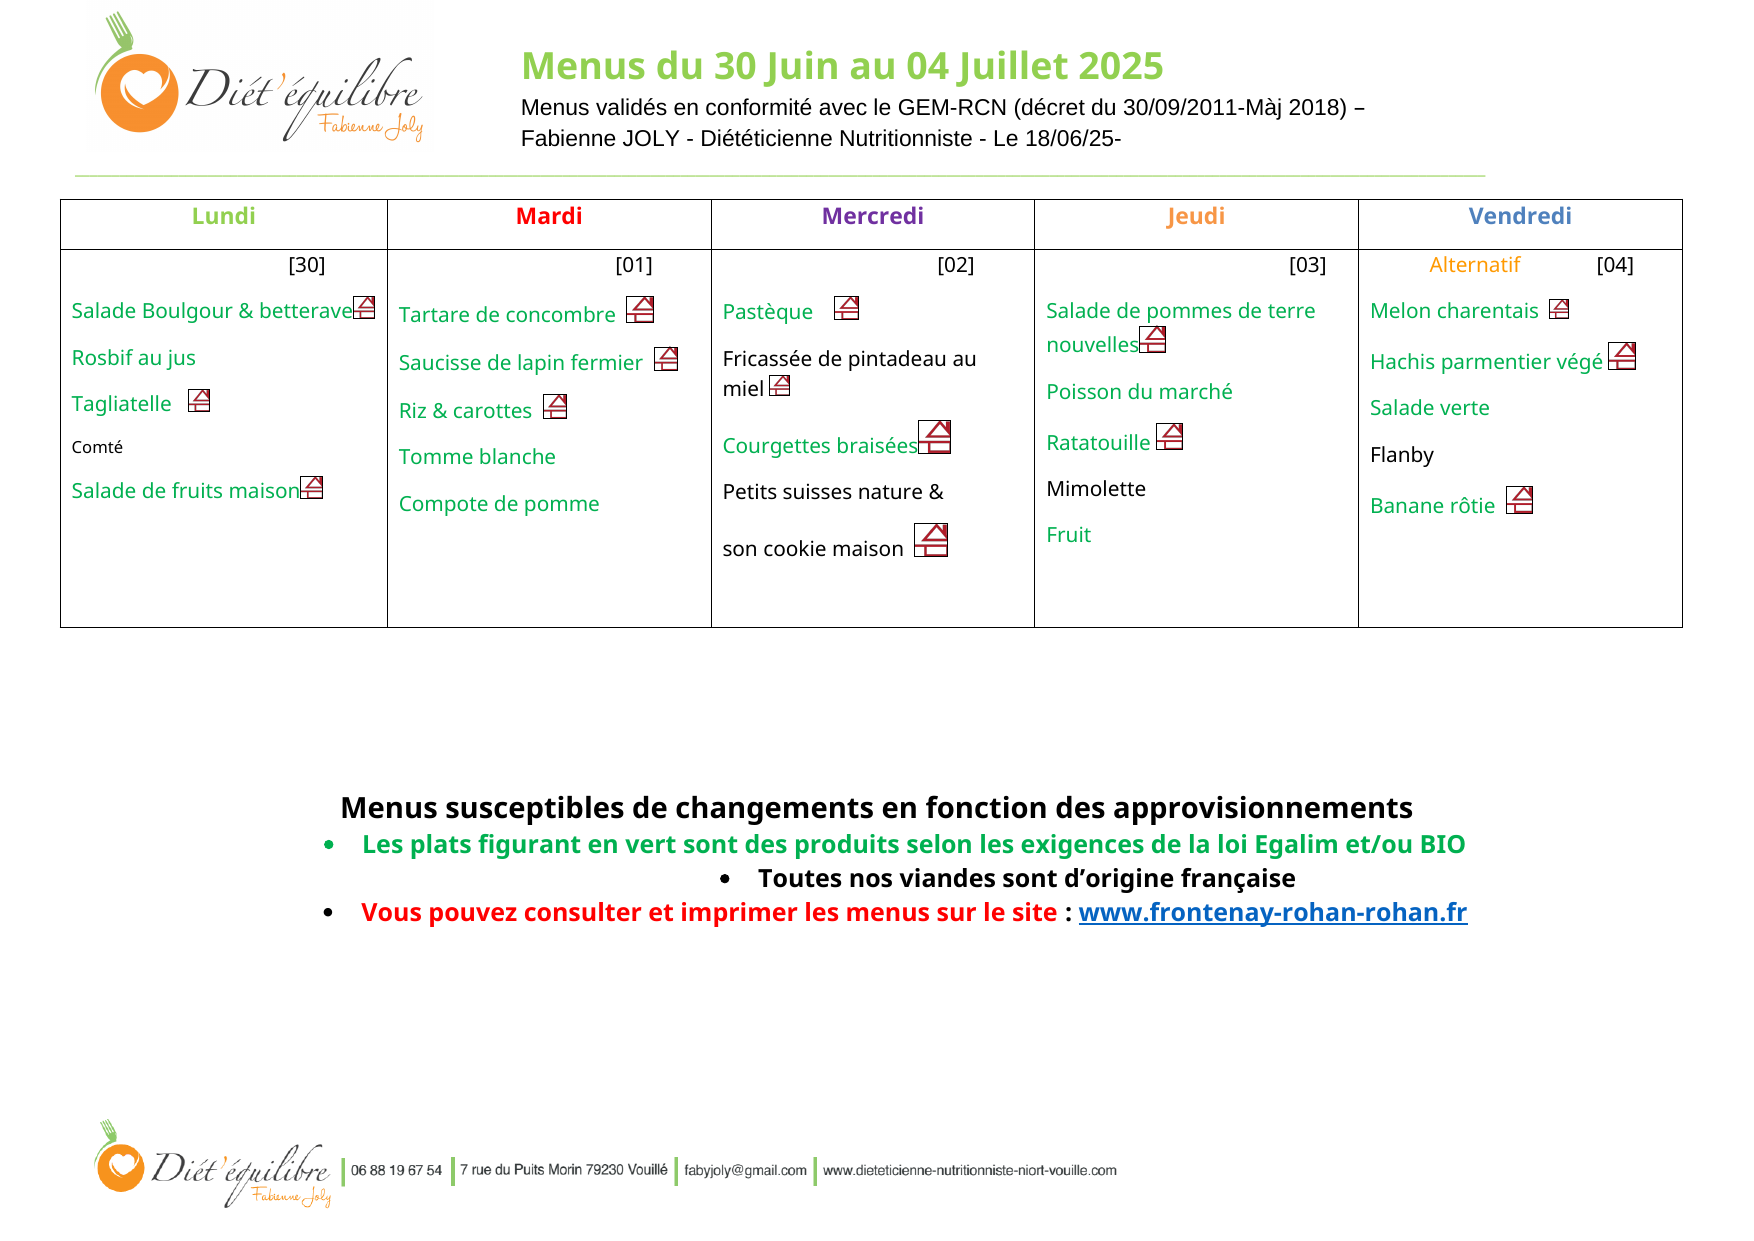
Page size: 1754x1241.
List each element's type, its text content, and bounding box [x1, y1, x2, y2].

list Vous pouvez consulter et imprimer les menus sur le site : www.frontenay-rohan-rohan.fr [112, 895, 1679, 929]
picture [835, 297, 858, 319]
table_header Mercredi [712, 200, 1034, 249]
picture [1140, 327, 1165, 352]
table_header Vendredi [1359, 200, 1682, 249]
picture [354, 297, 374, 318]
picture [189, 390, 209, 411]
list Les plats figurant en vert sont des produits selon les exigences de la loi Egalim et/ou BIO [112, 827, 1679, 861]
picture [919, 421, 950, 453]
picture [770, 376, 789, 395]
table_header Jeudi [1035, 200, 1358, 249]
list Toutes nos viandes sont d’origine française [337, 861, 1679, 895]
table_header Mardi [388, 200, 711, 249]
picture [80, 1119, 1124, 1222]
picture [544, 395, 566, 418]
picture [627, 297, 653, 322]
table_cell [03] Salade de pommes de terre nouvelles Poisson du marché Ratatouille Mimolette Fruit [1035, 250, 1358, 627]
picture [1507, 487, 1532, 513]
picture [301, 477, 322, 498]
picture [655, 348, 677, 370]
picture [1550, 300, 1568, 318]
picture [1609, 343, 1635, 369]
picture [1157, 424, 1182, 449]
table_cell [01] Tartare de concombre Saucisse de lapin fermier Riz & carottes Tomme blanche Compote de pomme [388, 250, 711, 627]
table_header Lundi [61, 200, 387, 249]
table_cell Alternatif [04] Melon charentais Hachis parmentier végé Salade verte Flanby Banane rôtie [1359, 250, 1682, 627]
picture [86, 0, 434, 152]
text Menus susceptibles de changements en fonction des approvisionnements [75, 787, 1679, 827]
table_cell [30] Salade Boulgour & betterave Rosbif au jus Tagliatelle Comté Salade de fruits maison [61, 250, 387, 627]
table_cell [02] Pastèque Fricassée de pintadeau au miel Courgettes braisées Petits suisses nature & son cookie maison [712, 250, 1034, 627]
picture [915, 524, 947, 556]
